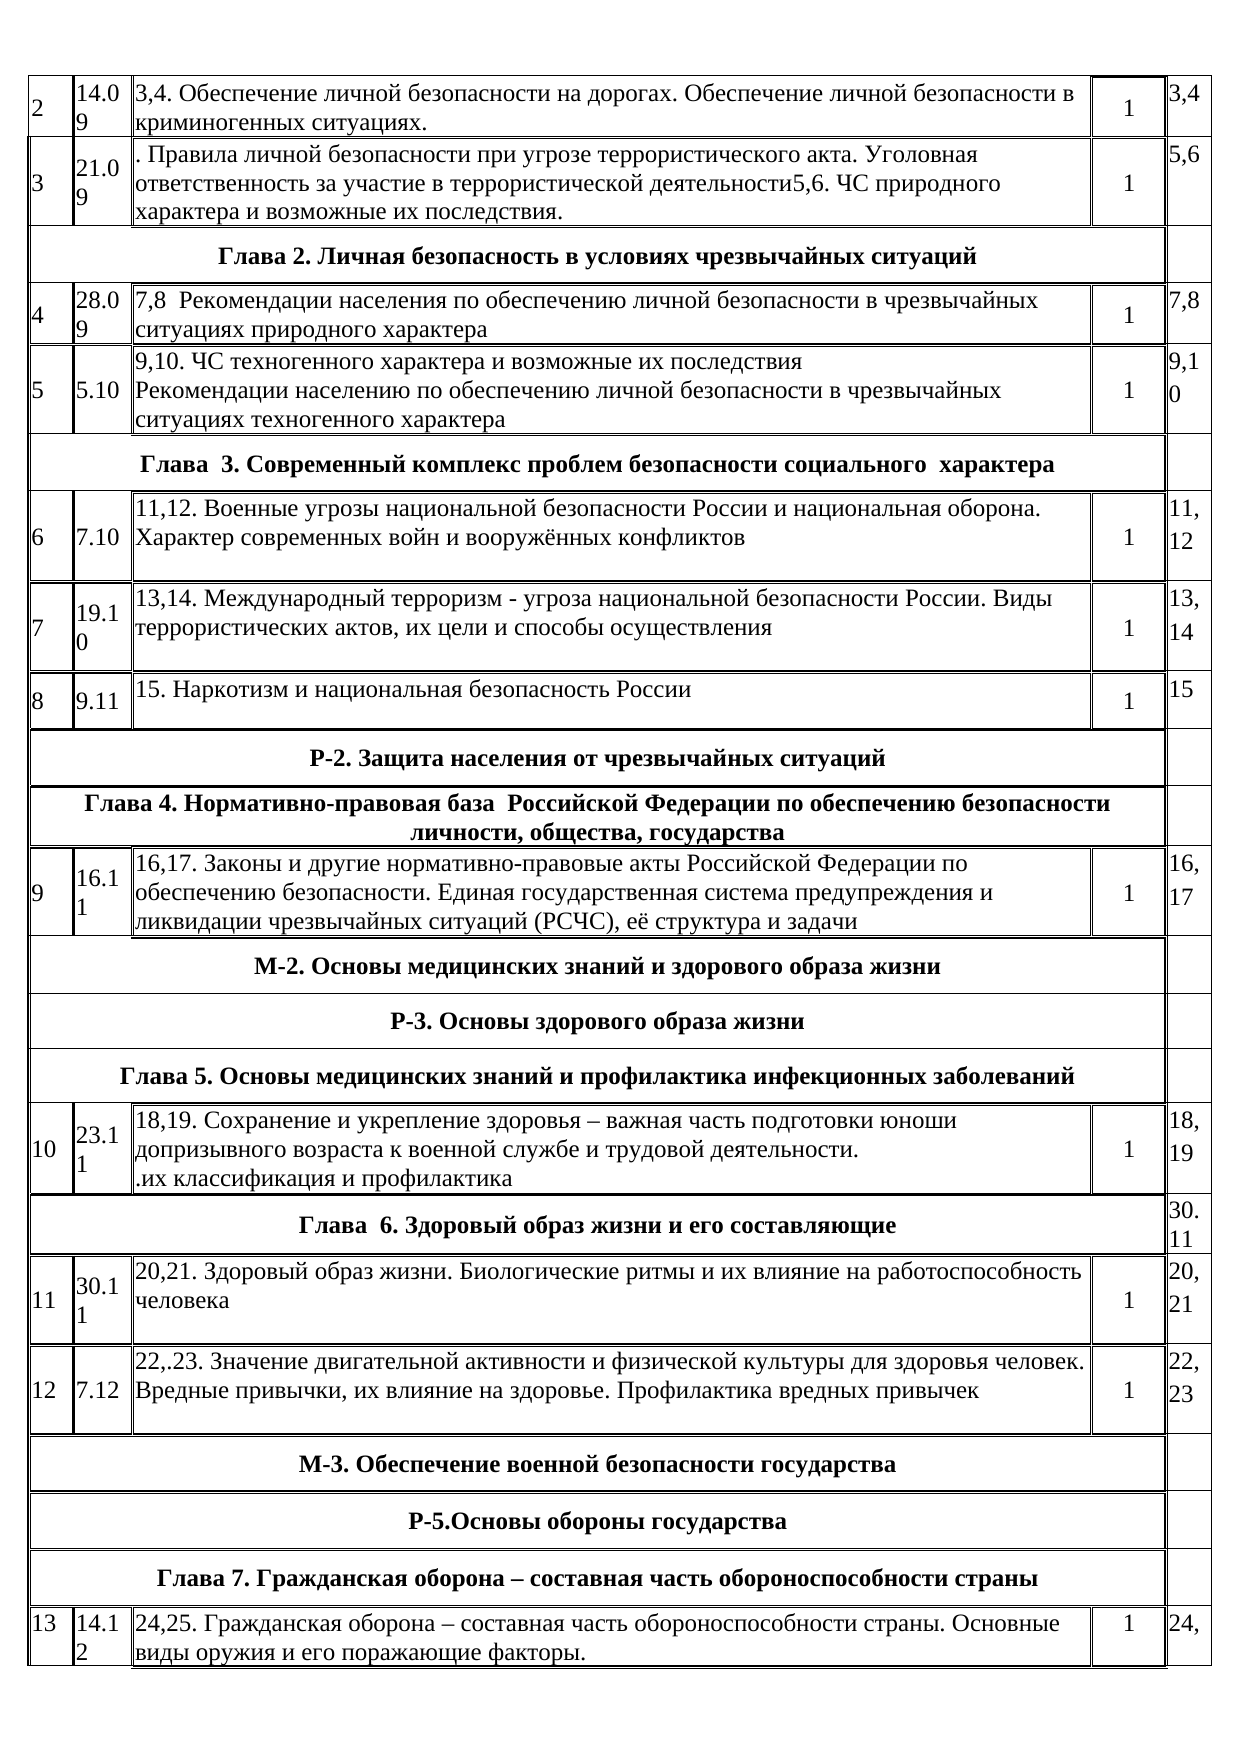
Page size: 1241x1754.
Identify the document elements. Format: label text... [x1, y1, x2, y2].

table_cell Глава 3. Современный комплекс проблем безопасности социального характера [31, 434, 1165, 490]
table_cell 18,19 [1168, 1103, 1211, 1192]
table_cell 13 [31, 1608, 72, 1665]
table_cell 1 [1093, 849, 1164, 935]
table_cell 11,12 [1168, 491, 1211, 580]
table_cell 9,10. ЧС техногенного характера и возможные их последствия Рекомендации населению по обеспечению личной безопасности в чрезвычайных ситуациях техногенного характера [134, 347, 1090, 433]
table_cell Р-3. Основы здорового образа жизни [31, 994, 1164, 1047]
table_cell Глава 5. Основы медицинских знаний и профилактика инфекционных заболеваний [31, 1049, 1164, 1102]
table_cell 11,12. Военные угрозы национальной безопасности России и национальная оборона. Характер современных войн и вооружённых конфликтов [134, 494, 1090, 580]
table_cell 16.11 [75, 849, 131, 935]
table_cell [1168, 226, 1211, 282]
table_cell 13,14. Международный терроризм - угроза национальной безопасности России. Виды террористических актов, их цели и способы осуществления [134, 584, 1090, 670]
table_cell . Правила личной безопасности при угрозе террористического акта. Уголовная ответственность за участие в террористической деятельности5,6. ЧС природного характера и возможные их последствия. [134, 139, 1090, 225]
table_cell 7,8 Рекомендации населения по обеспечению личной безопасности в чрезвычайных ситуациях природного характера [134, 286, 1090, 343]
table_cell 1 [1093, 1347, 1164, 1433]
table_cell 20,21. Здоровый образ жизни. Биологические ритмы и их влияние на работоспособность человека [134, 1257, 1090, 1343]
table_cell 9,10 [1168, 344, 1211, 433]
table_cell 22,.23. Значение двигательной активности и физической культуры для здоровья человек. Вредные привычки, их влияние на здоровье. Профилактика вредных привычек [134, 1347, 1090, 1433]
table_cell 3,4 [1168, 76, 1211, 136]
table_cell 5 [31, 346, 72, 433]
table_cell [1168, 1049, 1211, 1102]
table_cell М-3. Обеспечение военной безопасности государства [31, 1437, 1164, 1490]
table_cell 7,8 [1168, 283, 1211, 343]
table_cell 7.10 [75, 491, 131, 580]
table_cell 30.11 [75, 1257, 131, 1343]
table_cell Р-5.Основы обороны государства [31, 1494, 1164, 1547]
table_cell 1 [1093, 674, 1164, 727]
table_cell 10 [31, 1103, 72, 1192]
table_cell [1168, 434, 1211, 490]
table_cell 8 [31, 674, 72, 727]
table_cell 3,4. Обеспечение личной безопасности на дорогах. Обеспечение личной безопасности в криминогенных ситуациях. [134, 76, 1090, 136]
table_cell 4 [31, 283, 72, 343]
table_cell 7 [31, 584, 72, 670]
table_cell 1 [1093, 1608, 1164, 1665]
table_cell 5,6 [1168, 137, 1211, 225]
table_cell 5.10 [75, 346, 131, 433]
table_cell 7.12 [75, 1347, 131, 1433]
table_cell 28.09 [75, 283, 131, 343]
table_cell 9 [31, 849, 72, 935]
table_cell 22,23 [1168, 1344, 1211, 1433]
table_cell 23.11 [75, 1103, 131, 1192]
table_cell 2 [29, 76, 72, 136]
table_cell 1 [1093, 139, 1164, 225]
table_cell 16,17. Законы и другие нормативно-правовые акты Российской Федерации по обеспечению безопасности. Единая государственная система предупреждения и ликвидации чрезвычайных ситуаций (РСЧС), её структура и задачи [134, 849, 1090, 935]
table_cell Р-2. Защита населения от чрезвычайных ситуаций [31, 731, 1164, 784]
table_cell 11 [31, 1257, 72, 1343]
table_cell 13,14 [1168, 581, 1211, 670]
table_cell [1168, 1549, 1211, 1604]
table_cell 18,19. Сохранение и укрепление здоровья – важная часть подготовки юноши допризывного возраста к военной службе и трудовой деятельности. .их классификация и профилактика [134, 1106, 1090, 1192]
table_cell Глава 7. Гражданская оборона – составная часть обороноспособности страны [31, 1551, 1164, 1604]
table_cell 1 [1093, 1257, 1164, 1343]
table_cell [1168, 936, 1211, 992]
table_cell 1 [1093, 347, 1164, 433]
table_cell 15. Наркотизм и национальная безопасность России [134, 674, 1090, 727]
table_cell 6 [31, 491, 72, 580]
table_cell 1 [1093, 78, 1164, 136]
table_cell [1168, 729, 1211, 784]
table_cell Глава 4. Нормативно-правовая база Российской Федерации по обеспечению безопасности личности, общества, государства [31, 788, 1164, 845]
table_cell [1168, 994, 1211, 1047]
table_cell 24,25 [1168, 1606, 1211, 1665]
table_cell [134, 1608, 1090, 1665]
table_cell Глава 6. Здоровый образ жизни и его составляющие [31, 1196, 1164, 1253]
table_cell 14.09 [75, 76, 131, 136]
table_cell 19.10 [75, 584, 131, 670]
table_cell М-2. Основы медицинских знаний и здорового образа жизни [31, 936, 1166, 992]
table_cell 14.12 [75, 1608, 131, 1665]
table_cell 1 [1093, 584, 1164, 670]
table_cell 16,17 [1168, 846, 1211, 935]
table_cell 12 [31, 1347, 72, 1433]
table_cell 20,21 [1168, 1254, 1211, 1343]
table_cell [1168, 1434, 1211, 1490]
table_cell 21.09 [75, 137, 131, 225]
table_cell 1 [1093, 494, 1164, 580]
table_cell 15 [1168, 671, 1211, 727]
table_cell 3 [31, 137, 72, 225]
table_cell Глава 2. Личная безопасность в условиях чрезвычайных ситуаций [31, 226, 1165, 282]
table_cell 9.11 [75, 674, 131, 727]
table_cell 1 [1093, 1106, 1164, 1192]
table_cell 1 [1093, 286, 1164, 343]
table_cell 30.11 [1168, 1194, 1211, 1253]
table_cell [1168, 1491, 1211, 1547]
table_cell [1168, 786, 1211, 845]
